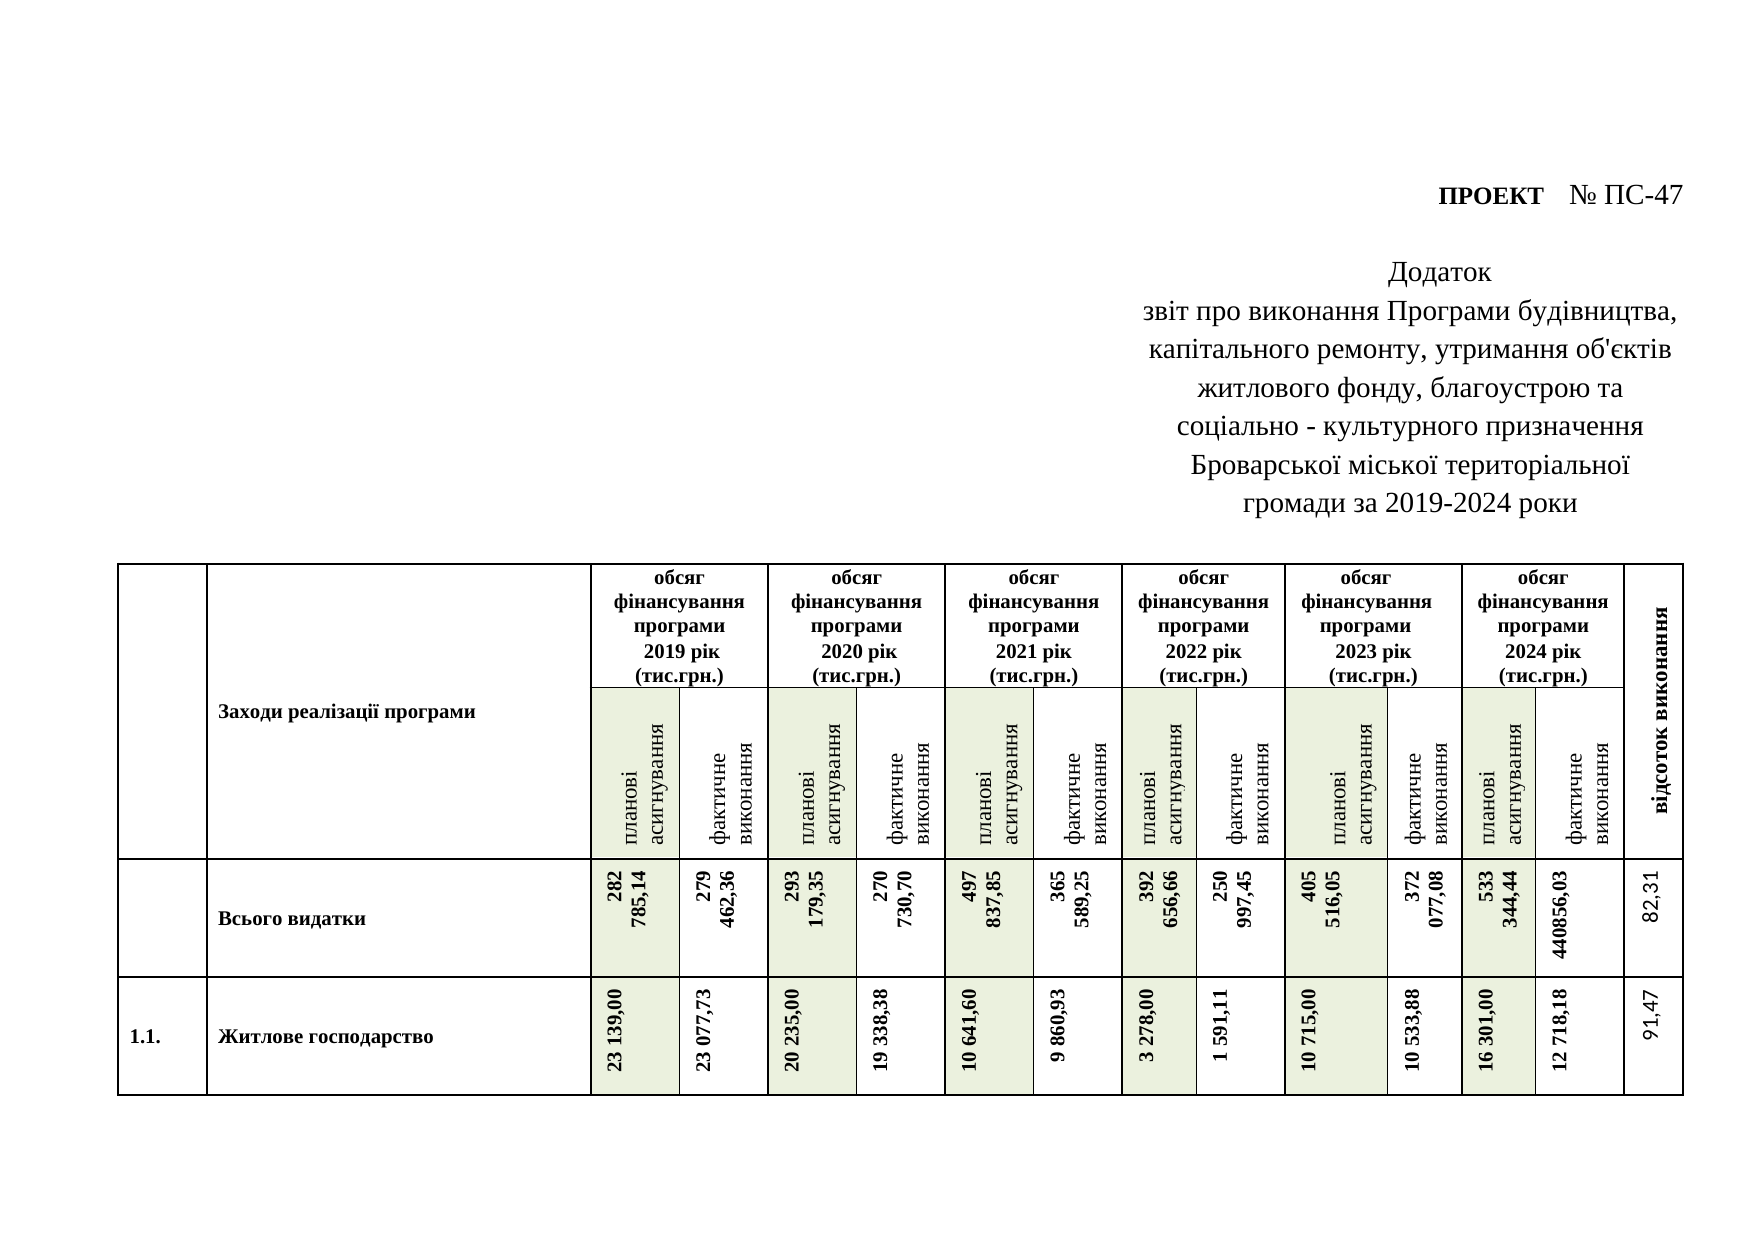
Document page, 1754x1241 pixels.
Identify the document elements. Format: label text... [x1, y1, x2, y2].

table_cell 2020 рік (тис.грн.) [769, 637, 944, 687]
text Додаток [1196, 254, 1683, 288]
table_cell 12 718,18 [1536, 978, 1623, 1094]
table_cell 23 077,73 [680, 978, 767, 1094]
table_cell фактичне виконання [857, 688, 944, 857]
table_cell 3 278,00 [1123, 978, 1196, 1094]
table_cell фактичне виконання [1034, 688, 1121, 857]
table_cell 1 591,11 [1197, 978, 1284, 1094]
text ПРОЕКТ № ПС-47 [664, 177, 1683, 211]
table_cell 10 641,60 [946, 978, 1033, 1094]
table_cell 82,31 [1625, 860, 1682, 976]
table_cell 282 785,14 [592, 860, 679, 976]
table_cell планові асигнування [1286, 688, 1387, 857]
table_cell 2024 рік (тис.грн.) [1463, 637, 1623, 687]
table_header обсяг фінансування програми [1123, 565, 1284, 637]
table_header обсяг фінансування програми [1463, 565, 1623, 637]
table_cell фактичне виконання [680, 688, 767, 857]
table_cell 533 344,44 [1463, 860, 1535, 976]
table_header обсяг фінансування програми [592, 565, 767, 637]
table_cell планові асигнування [592, 688, 679, 857]
table_cell 10 715,00 [1286, 978, 1387, 1094]
table_cell 23 139,00 [592, 978, 679, 1094]
table_cell 365 589,25 [1034, 860, 1121, 976]
table_cell 405 516,05 [1286, 860, 1387, 976]
table_cell 2021 рік (тис.грн.) [946, 637, 1121, 687]
table_cell 279 462,36 [680, 860, 767, 976]
table_cell 16 301,00 [1463, 978, 1535, 1094]
table_header Заходи реалізації програми [208, 565, 590, 857]
table_header обсяг фінансування програми [946, 565, 1121, 637]
table_cell планові асигнування [946, 688, 1033, 857]
table_cell 250 997,45 [1197, 860, 1284, 976]
table_cell планові асигнування [769, 688, 856, 857]
table_cell фактичне виконання [1388, 688, 1461, 857]
table_cell 2023 рік (тис.грн.) [1286, 637, 1461, 687]
text звіт про виконання Програми будівництва, капітального ремонту, утримання об'єктів житлового фонду, благоустрою та соціально - культурного призначення Броварської міської територіальної громади за 2019-2024 роки [1137, 293, 1683, 519]
table_cell 293 179,35 [769, 860, 856, 976]
table_cell Житлове господарство [208, 978, 590, 1094]
table_cell 91,47 [1625, 978, 1682, 1094]
table_cell 440856,03 [1536, 860, 1623, 976]
table_header обсяг фінансування програми [1286, 565, 1461, 637]
table_header відсоток виконання [1625, 565, 1682, 857]
table_cell фактичне виконання [1197, 688, 1284, 857]
table_cell 497 837,85 [946, 860, 1033, 976]
table_header [119, 565, 206, 857]
table_cell 1.1. [119, 978, 206, 1094]
table_cell планові асигнування [1463, 688, 1535, 857]
table_cell 10 533,88 [1388, 978, 1461, 1094]
table_cell 372 077,08 [1388, 860, 1461, 976]
table_cell 2019 рік (тис.грн.) [592, 637, 767, 687]
table_cell 392 656,66 [1123, 860, 1196, 976]
table_cell 9 860,93 [1034, 978, 1121, 1094]
table_cell 19 338,38 [857, 978, 944, 1094]
table_cell 2022 рік (тис.грн.) [1123, 637, 1284, 687]
table_cell планові асигнування [1123, 688, 1196, 857]
table_cell 20 235,00 [769, 978, 856, 1094]
table_cell 270 730,70 [857, 860, 944, 976]
table_cell фактичне виконання [1536, 688, 1623, 857]
table_header обсяг фінансування програми [769, 565, 944, 637]
table_cell Всього видатки [208, 860, 590, 976]
table_cell [119, 860, 206, 976]
